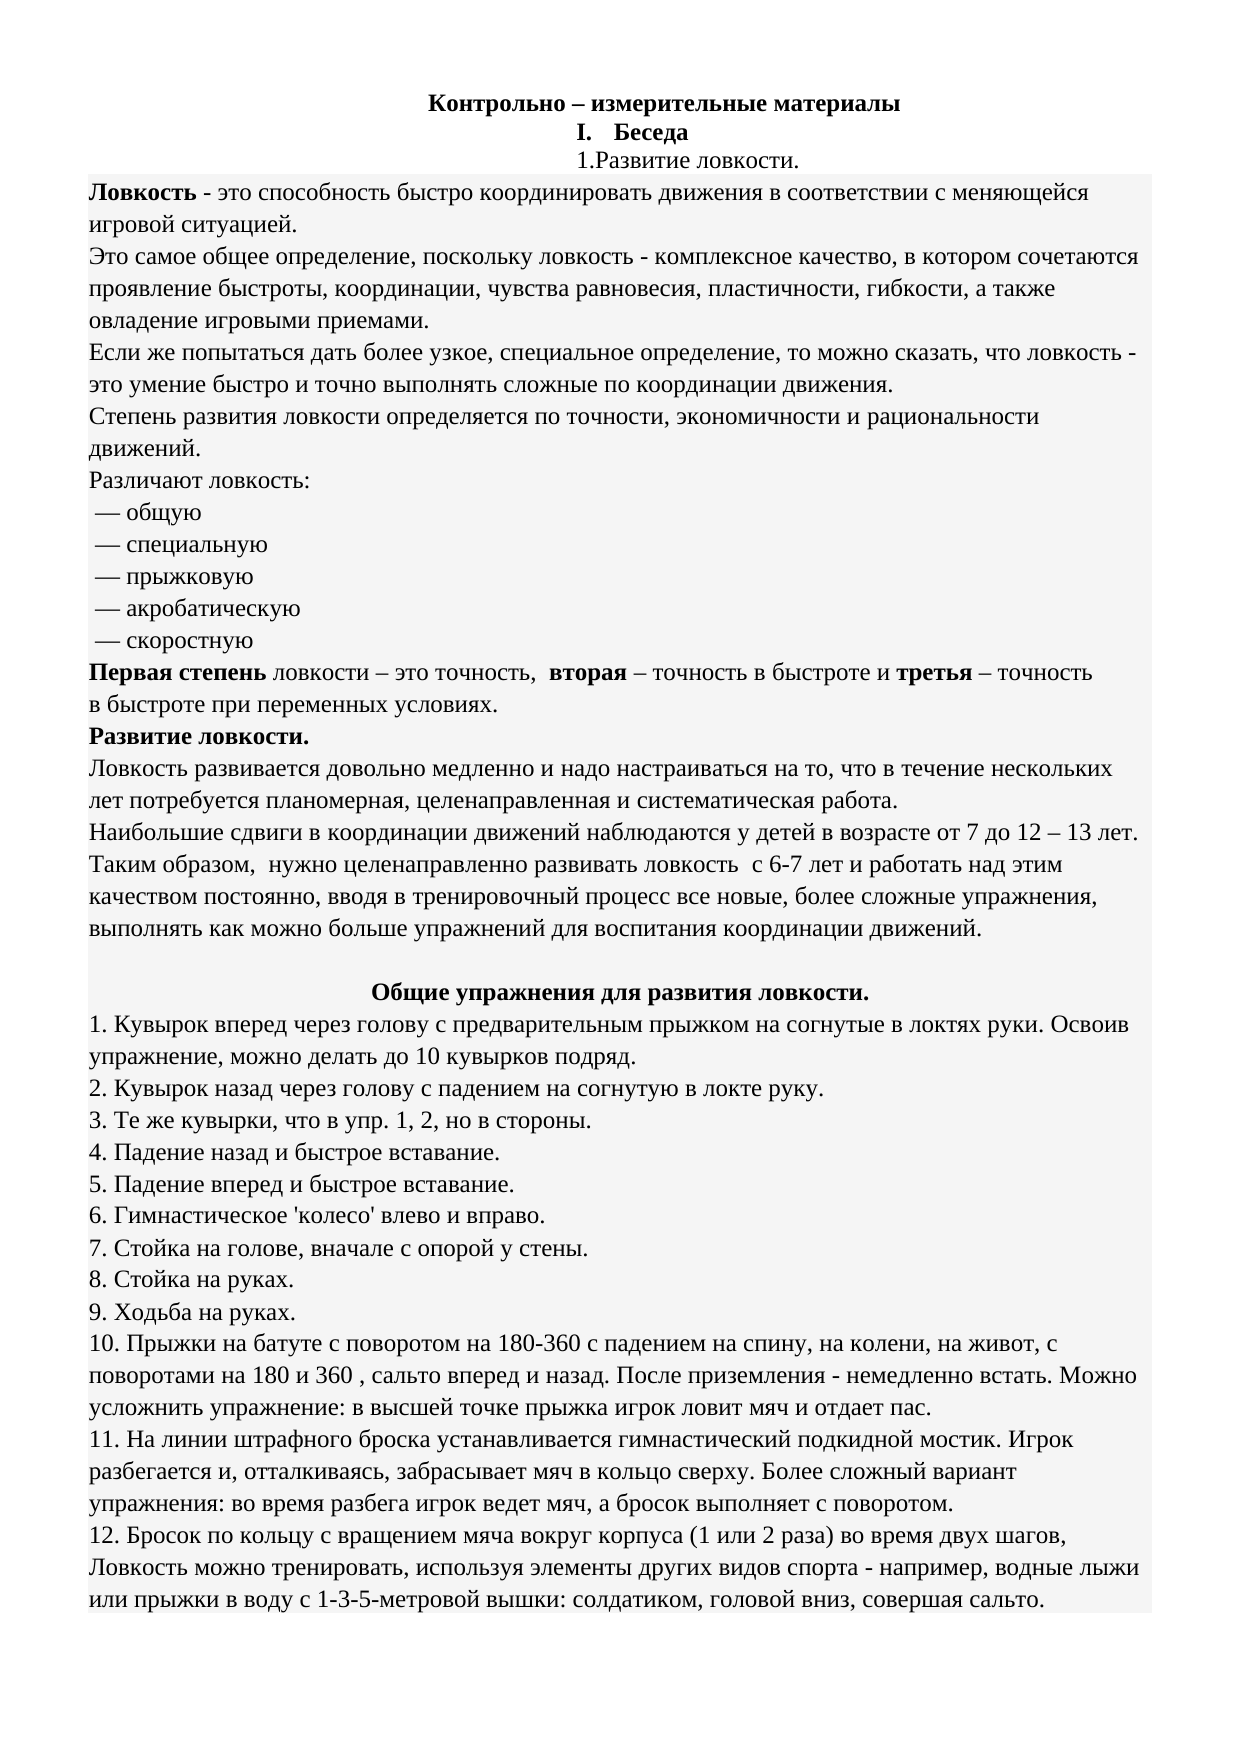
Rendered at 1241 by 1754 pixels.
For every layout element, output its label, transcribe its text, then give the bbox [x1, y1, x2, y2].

text 1.Развитие ловкости. [576, 145, 1152, 174]
text Ловкость - это способность быстро координировать движения в соответствии с меняющейся игровой ситуацией. Это самое общее определение, поскольку ловкость - комплексное качество, в котором сочетаются проявление быстроты, координации, чувства равновесия, пластичности, гибкости, а также овладение игровыми приемами. Если же попытаться дать более узкое, специальное определение, то можно сказать, что ловкость - это умение быстро и точно выполнять сложные по координации движения. [88, 174, 1152, 398]
list Беседа [576, 117, 1152, 145]
text Общие упражнения для развития ловкости. [88, 973, 1152, 1006]
text Контрольно – измерительные материалы [177, 88, 1152, 117]
text Степень развития ловкости определяется по точности, экономичности и рациональности движений. Различают ловкость: — общую — специальную — прыжковую — акробатическую — скоростную Первая степень ловкости – это точность, вторая – точность в быстроте и третья – точность в быстроте при переменных условиях. Развитие ловкости. Ловкость развивается довольно медленно и надо настраиваться на то, что в течение нескольких лет потребуется планомерная, целенаправленная и систематическая работа. Наибольшие сдвиги в координации движений наблюдаются у детей в возрасте от 7 до 12 – 13 лет. Таким образом, нужно целенаправленно развивать ловкость с 6-7 лет и работать над этим качеством постоянно, вводя в тренировочный процесс все новые, более сложные упражнения, выполнять как можно больше упражнений для воспитания координации движений. [88, 398, 1152, 942]
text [88, 1006, 1152, 1613]
